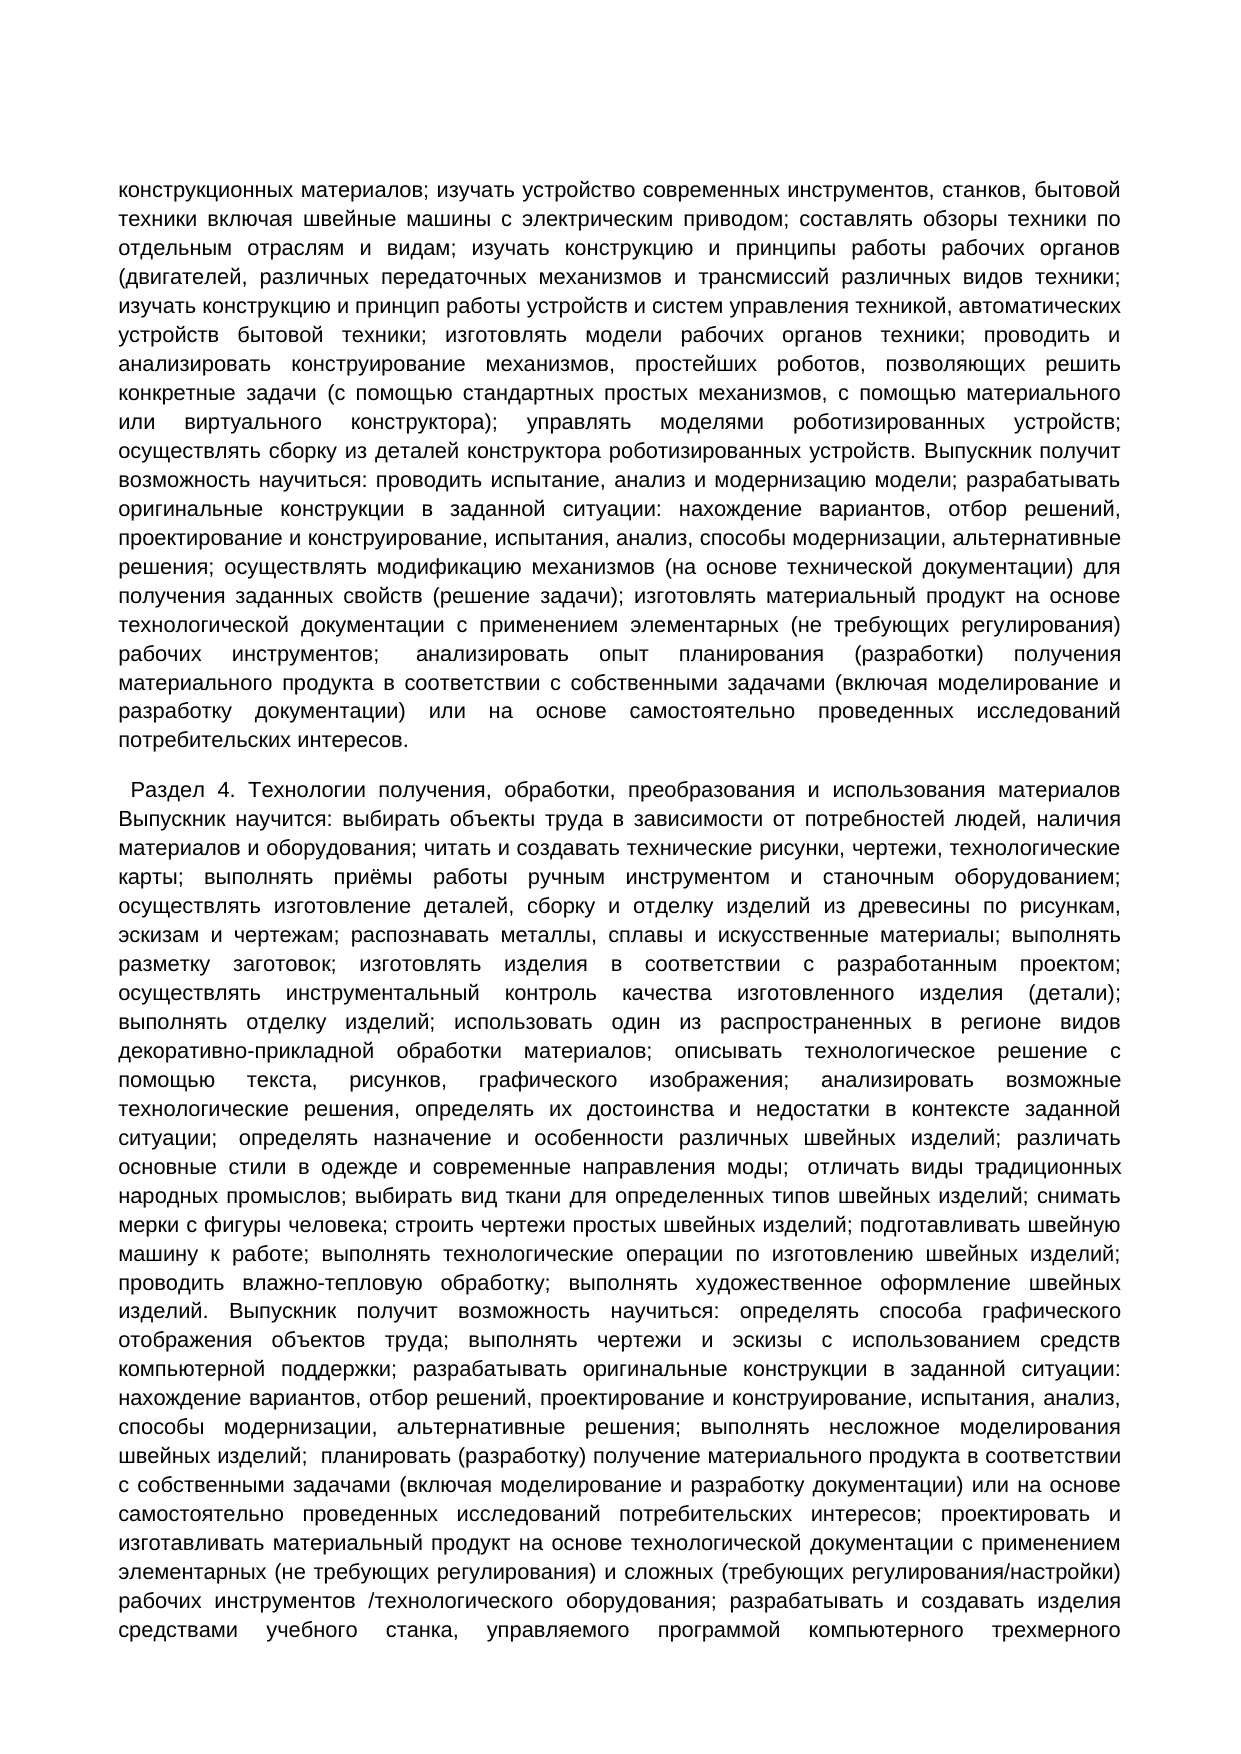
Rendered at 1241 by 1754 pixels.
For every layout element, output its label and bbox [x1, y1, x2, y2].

text [118, 177, 1122, 753]
text [118, 777, 1122, 1642]
